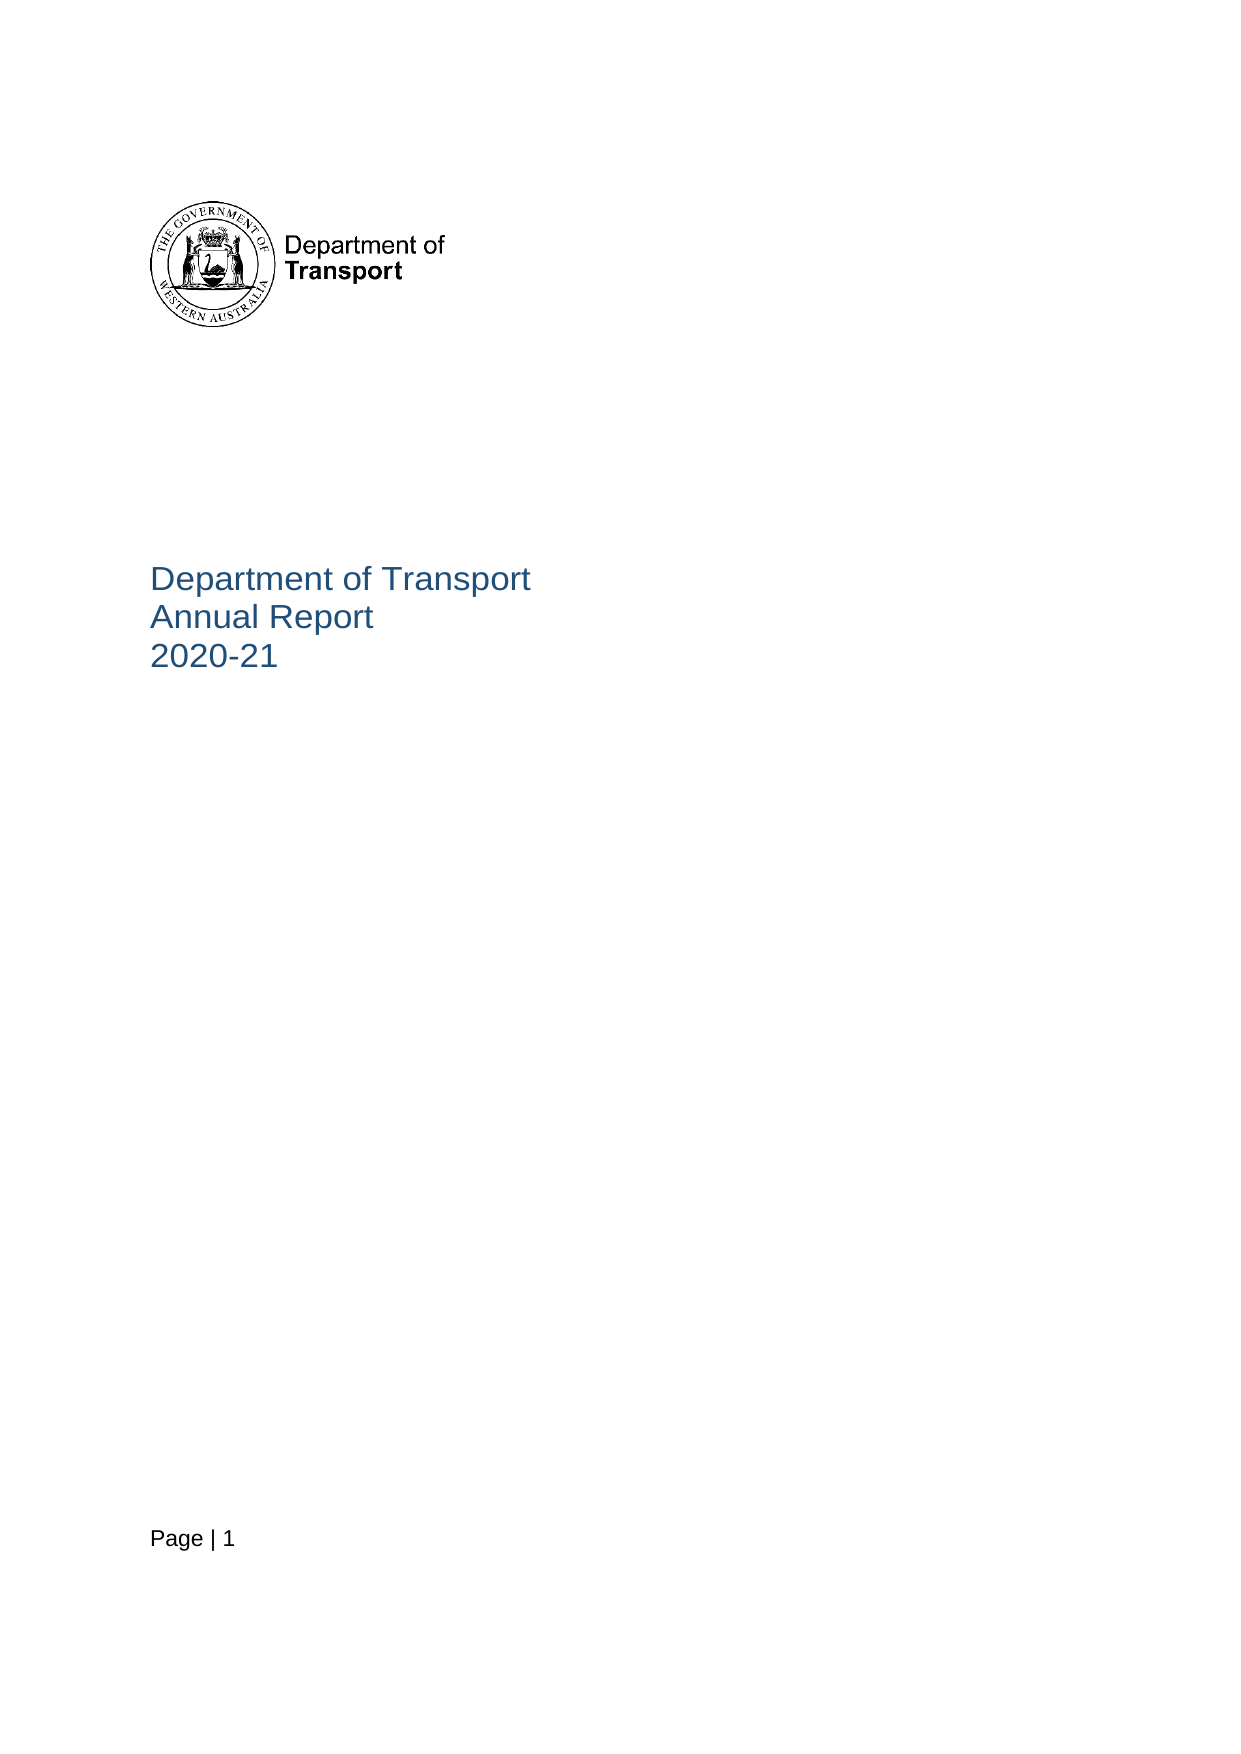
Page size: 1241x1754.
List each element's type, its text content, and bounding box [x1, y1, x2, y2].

subtitle Department of Transport Annual Report 2020-21 [150, 559, 1090, 674]
picture [150, 201, 445, 327]
